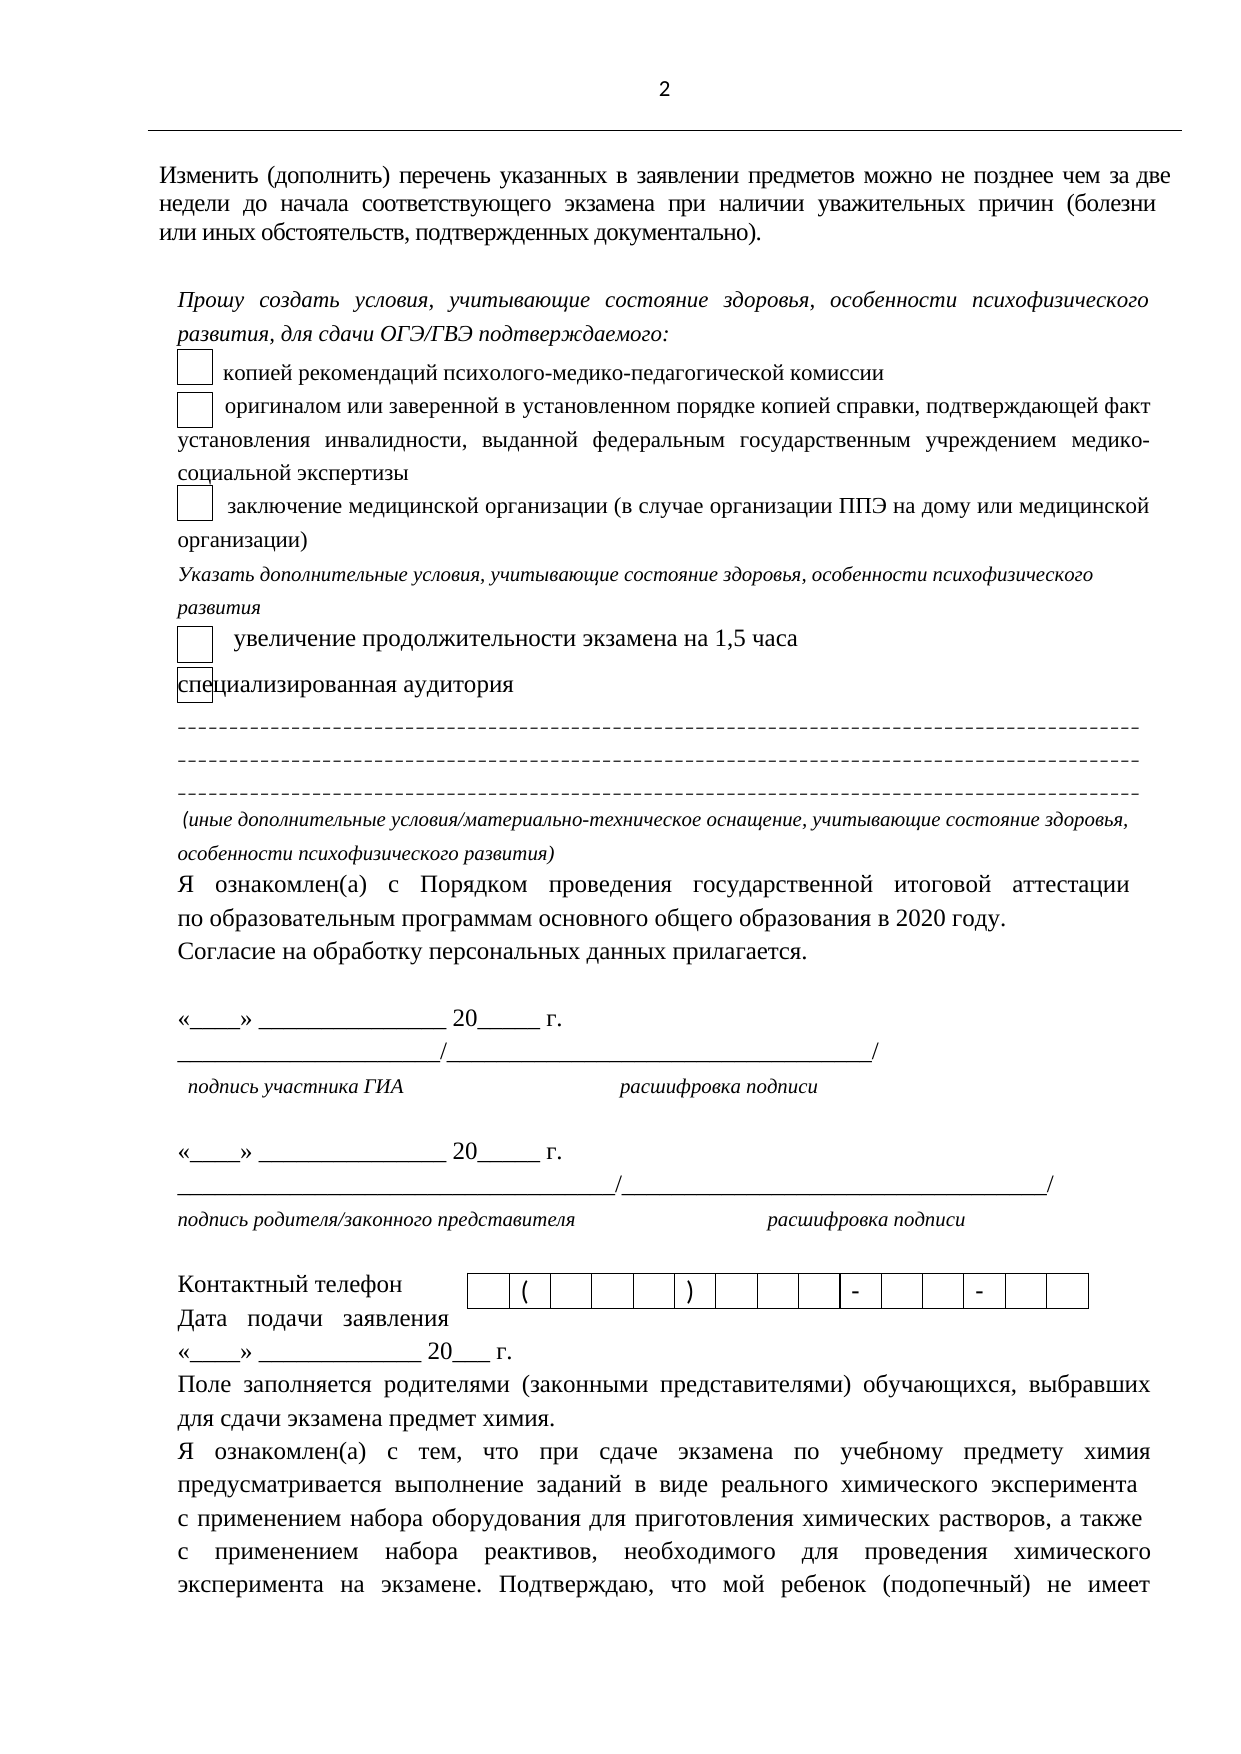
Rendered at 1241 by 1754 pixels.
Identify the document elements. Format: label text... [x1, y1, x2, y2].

text увеличение продолжительности экзамена на 1,5 часа [177, 619, 1152, 652]
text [177, 1431, 1152, 1598]
table_header [758, 1274, 798, 1308]
table_header [592, 1274, 633, 1308]
text копией рекомендаций психолого-медико-педагогической комиссии [177, 352, 1152, 386]
table_header [716, 1274, 757, 1308]
text (иные дополнительные условия/материально-техническое оснащение, учитывающие состояние здоровья, особенности психофизического развития) [177, 798, 1152, 865]
text подпись родителя/законного представителя расшифровка подписи [177, 1198, 1152, 1231]
text заключение медицинской организации (в случае организации ППЭ на дому или медицинской организации) [177, 486, 1152, 552]
table_header [1006, 1274, 1046, 1308]
text специализированная аудитория [177, 665, 1152, 698]
table_header ) [675, 1274, 715, 1308]
table_header [799, 1274, 839, 1308]
text Я ознакомлен(а) с Порядком проведения государственной итоговой аттестации по образовательным программам основного общего образования в 2020 году. [177, 865, 1152, 931]
table_header [923, 1274, 963, 1308]
text Согласие на обработку персональных данных прилагается. [177, 931, 1152, 965]
table_header [551, 1274, 591, 1308]
text «____» _______________ 20_____ г. ___________________________________/__________________________________/ [177, 1131, 1152, 1198]
text «____» _______________ 20_____ г. _____________________/__________________________________/ [177, 998, 1152, 1065]
table_header ( [510, 1274, 550, 1308]
table_header - [964, 1274, 1005, 1308]
text подпись участника ГИА расшифровка подписи [177, 1065, 1152, 1098]
text Поле заполняется родителями (законными представителями) обучающихся, выбравших для сдачи экзамена предмет химия. [177, 1365, 1152, 1431]
text Прошу создать условия, учитывающие состояние здоровья, особенности психофизического развития, для сдачи ОГЭ/ГВЭ подтверждаемого: [177, 279, 1152, 346]
text Дата подачи заявления «____» _____________ 20___ г. [177, 1298, 1152, 1365]
text Контактный телефон [177, 1265, 1152, 1298]
table_cell Изменить (дополнить) перечень указанных в заявлении предметов можно не позднее чем за две недели до начала соответствующего экзамена при наличии уважительных причин (болезни или иных обстоятельств, подтвержденных документально). [148, 131, 1182, 246]
table_header - [841, 1274, 881, 1308]
text оригиналом или заверенной в установленном порядке копией справки, подтверждающей факт установления инвалидности, выданной федеральным государственным учреждением медико-социальной экспертизы [177, 386, 1152, 486]
table_header [468, 1274, 509, 1308]
text Указать дополнительные условия, учитывающие состояние здоровья, особенности психофизического развития [177, 552, 1152, 619]
table_header [634, 1274, 674, 1308]
text _______________________________________________________________________________________________________________________________________________________________________________________________________________________________________________________________________________________ [177, 698, 1152, 798]
table_header [882, 1274, 922, 1308]
table_header [1047, 1274, 1088, 1308]
